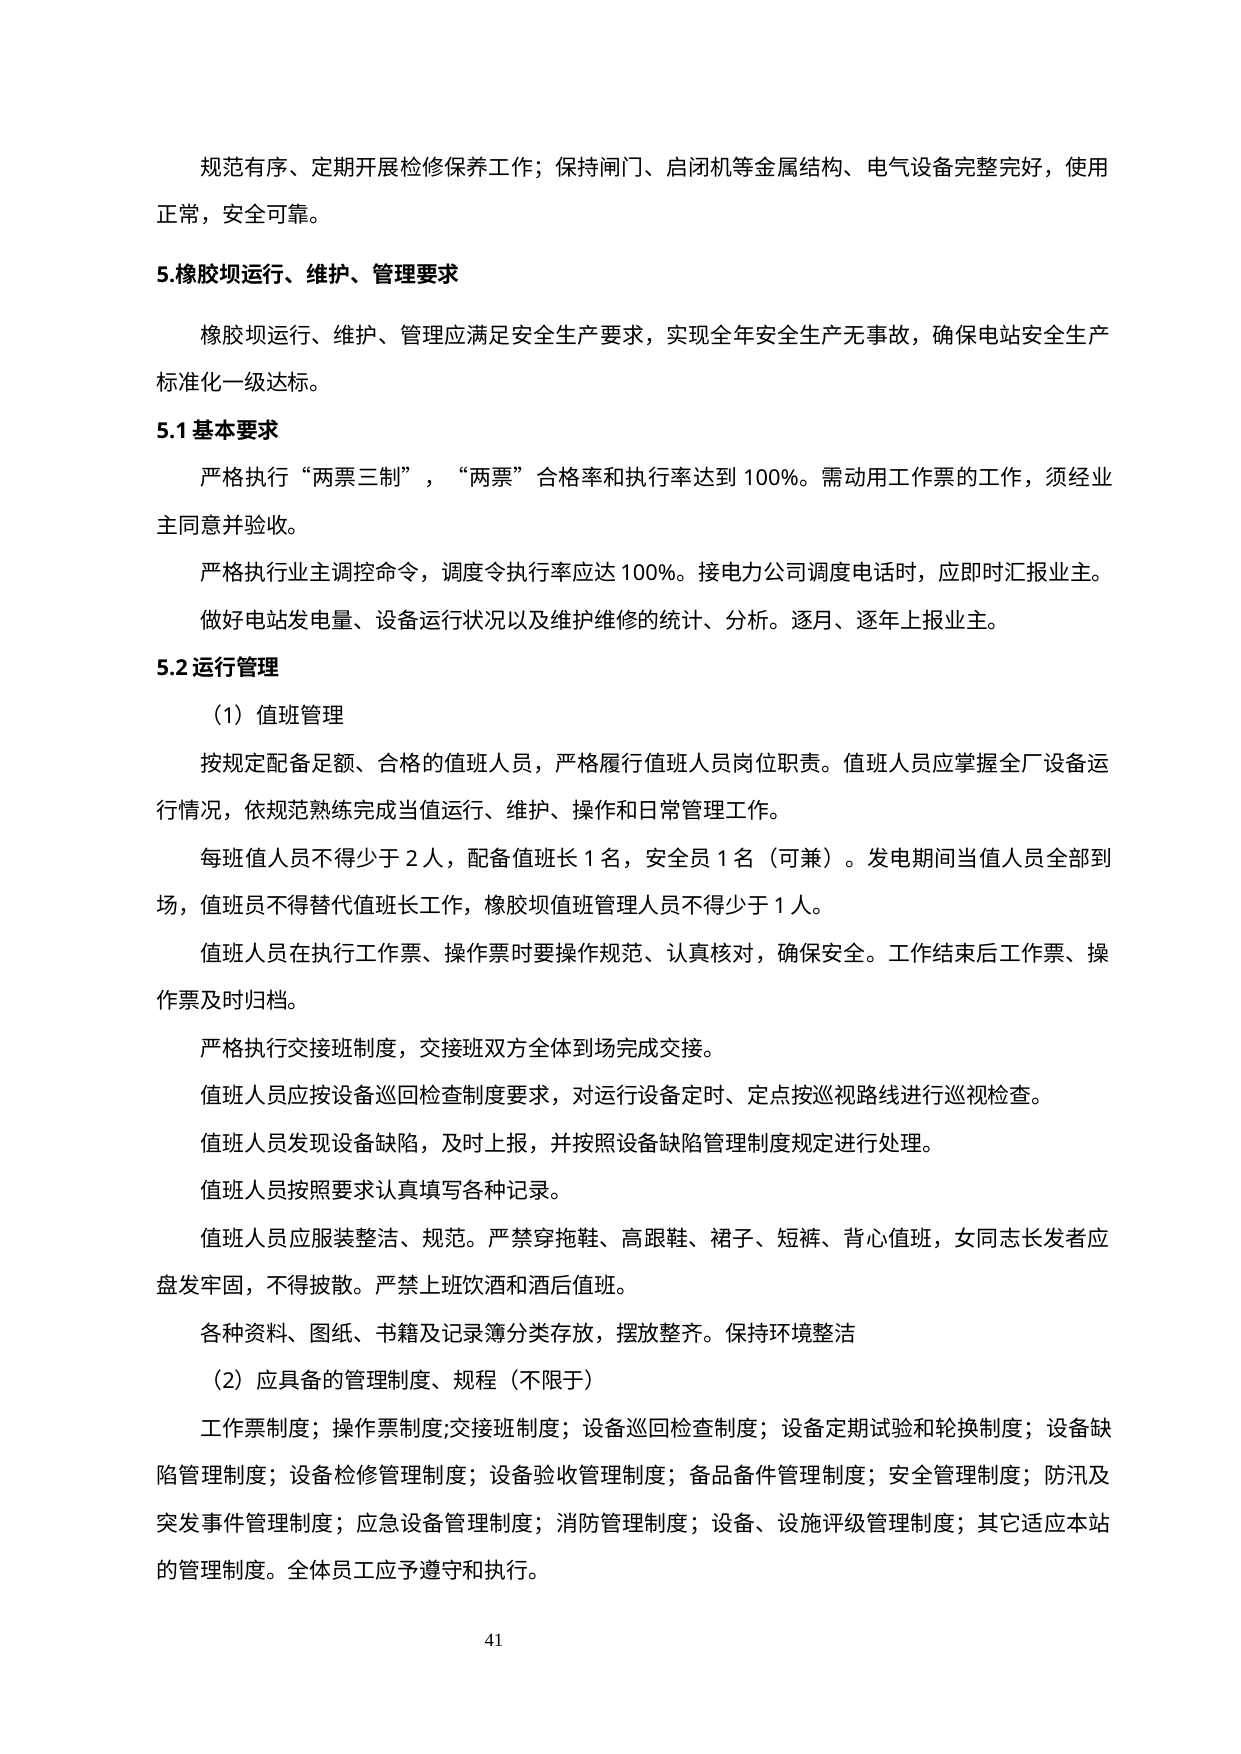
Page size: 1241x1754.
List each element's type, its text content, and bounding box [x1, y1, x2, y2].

text 5.1基本要求 [156, 413, 1113, 444]
text 值班人员发现设备缺陷，及时上报，并按照设备缺陷管理制度规定进行处理。 [156, 1126, 1113, 1157]
text 值班人员按照要求认真填写各种记录。 [156, 1173, 1113, 1205]
text （2）应具备的管理制度、规程（不限于） [156, 1363, 1113, 1395]
text 规范有序、定期开展检修保养工作；保持闸门、启闭机等金属结构、电气设备完整完好，使用正常，安全可靠。 [156, 150, 1113, 229]
text 工作票制度；操作票制度;交接班制度；设备巡回检查制度；设备定期试验和轮换制度；设备缺陷管理制度；设备检修管理制度；设备验收管理制度；备品备件管理制度；安全管理制度；防汛及突发事件管理制度；应急设备管理制度；消防管理制度；设备、设施评级管理制度；其它适应本站的管理制度。全体员工应予遵守和执行。 [156, 1411, 1113, 1585]
text （1）值班管理 [156, 698, 1113, 730]
text 按规定配备足额、合格的值班人员，严格履行值班人员岗位职责。值班人员应掌握全厂设备运行情况，依规范熟练完成当值运行、维护、操作和日常管理工作。 [156, 746, 1113, 825]
text 做好电站发电量、设备运行状况以及维护维修的统计、分析。逐月、逐年上报业主。 [156, 603, 1113, 634]
text 值班人员应服装整洁、规范。严禁穿拖鞋、高跟鞋、裙子、短裤、背心值班，女同志长发者应盘发牢固，不得披散。严禁上班饮酒和酒后值班。 [156, 1221, 1113, 1300]
text 各种资料、图纸、书籍及记录簿分类存放，摆放整齐。保持环境整洁 [156, 1316, 1113, 1347]
text 严格执行交接班制度，交接班双方全体到场完成交接。 [156, 1031, 1113, 1062]
text 严格执行“两票三制”，“两票”合格率和执行率达到100%。需动用工作票的工作，须经业主同意并验收。 [156, 460, 1113, 539]
text 5.2运行管理 [156, 650, 1113, 682]
text 严格执行业主调控命令，调度令执行率应达100%。接电力公司调度电话时，应即时汇报业主。 [156, 555, 1113, 587]
text 值班人员应按设备巡回检查制度要求，对运行设备定时、定点按巡视路线进行巡视检查。 [156, 1078, 1113, 1110]
text 5.橡胶坝运行、维护、管理要求 [156, 257, 1113, 289]
text 每班值人员不得少于2人，配备值班长1名，安全员1名（可兼）。发电期间当值人员全部到场，值班员不得替代值班长工作，橡胶坝值班管理人员不得少于1人。 [156, 841, 1113, 920]
text 值班人员在执行工作票、操作票时要操作规范、认真核对，确保安全。工作结束后工作票、操作票及时归档。 [156, 936, 1113, 1015]
text 橡胶坝运行、维护、管理应满足安全生产要求，实现全年安全生产无事故，确保电站安全生产标准化一级达标。 [156, 318, 1113, 397]
